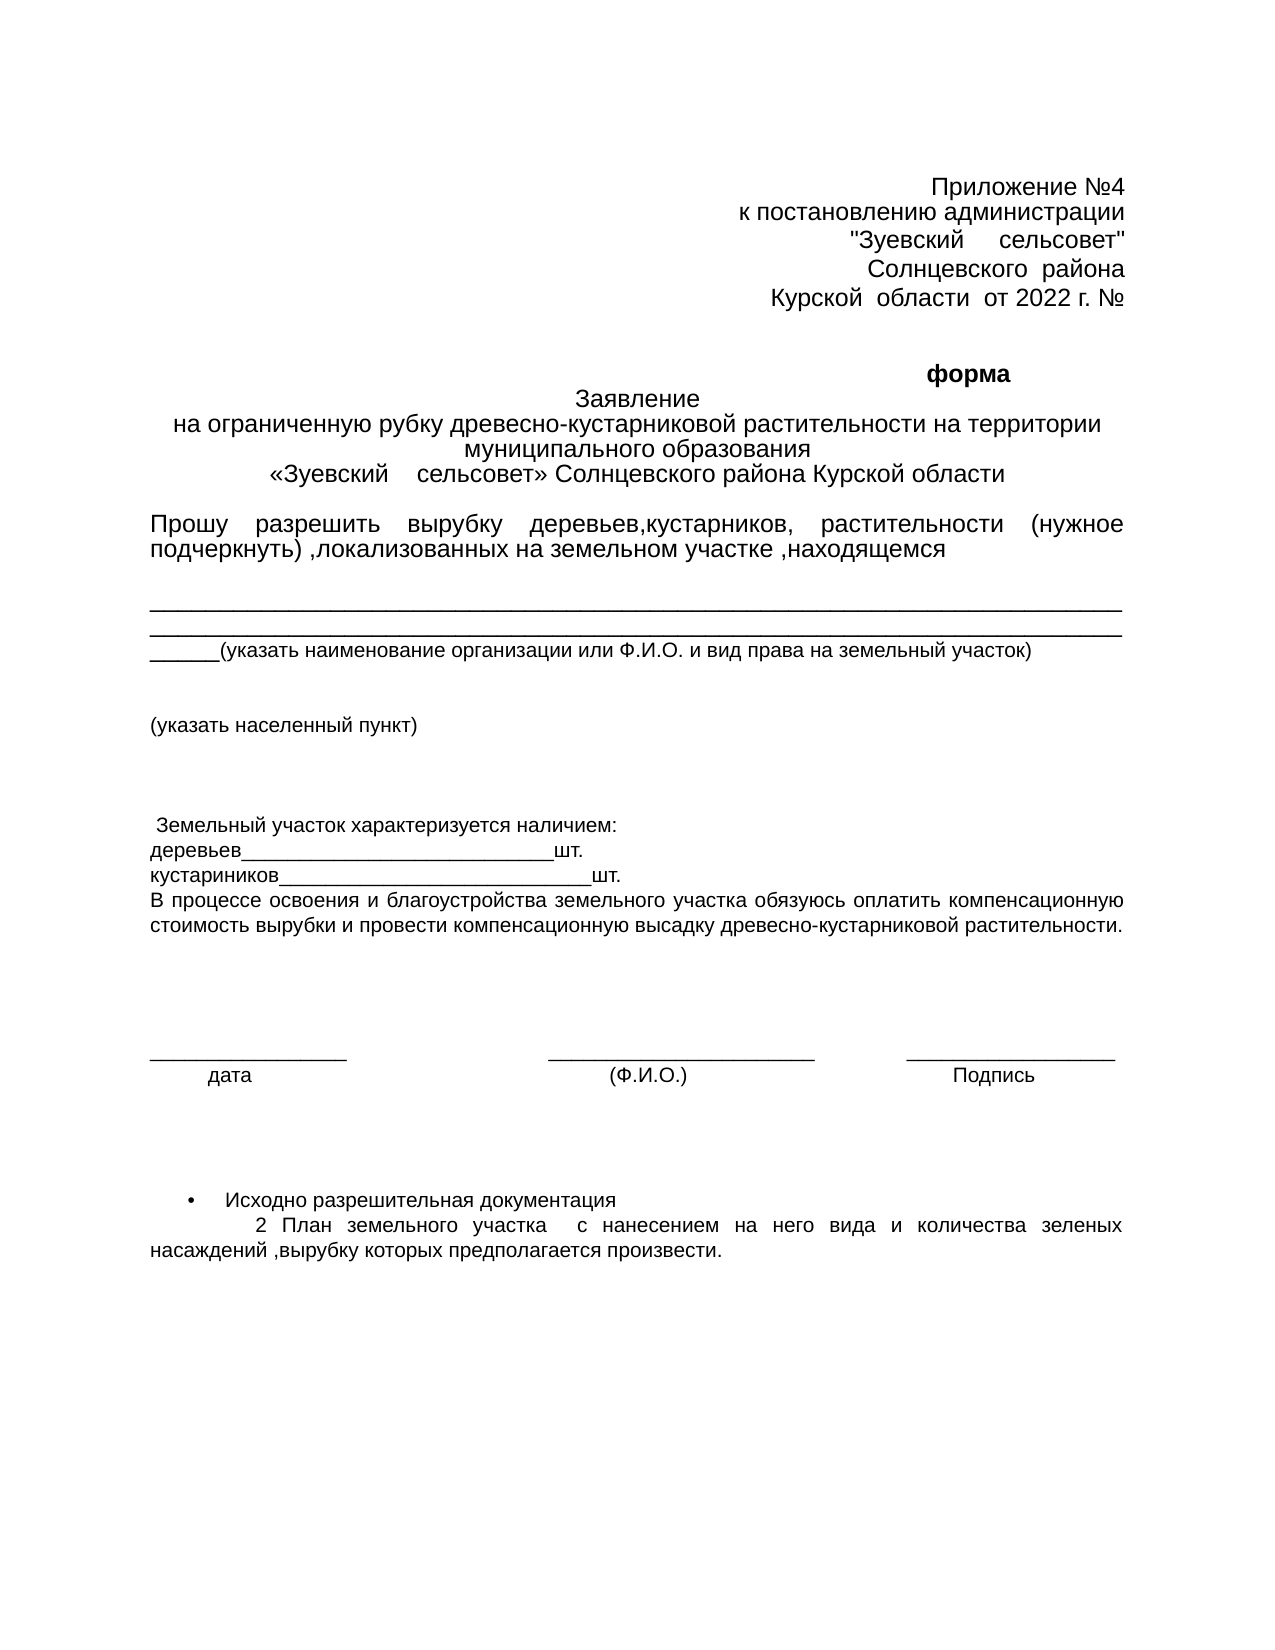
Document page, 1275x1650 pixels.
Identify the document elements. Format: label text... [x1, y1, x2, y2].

text Земельный участок характеризуется наличием: [150, 812, 1125, 837]
text муниципального образования [150, 437, 1125, 462]
text Заявление [150, 387, 1125, 412]
list Исходно разрешительная документация [187, 1187, 1125, 1212]
text форма [150, 362, 1125, 387]
text Прошу разрешить вырубку деревьев,кустарников, растительности (нужное подчеркнуть) ,локализованных на земельном участке ,находящемся [150, 512, 1125, 562]
text дата (Ф.И.О.) Подпись [150, 1062, 1125, 1087]
text Курской области от 2022 г. № [150, 283, 1125, 312]
text кустариников___________________________шт. [150, 862, 1125, 887]
text "Зуевский сельсовет" [150, 225, 1125, 254]
text «Зуевский сельсовет» Солнцевского района Курской области [150, 462, 1125, 487]
text Солнцевского района [150, 254, 1125, 283]
text на ограниченную рубку древесно-кустарниковой растительности на территории [150, 412, 1125, 437]
text _________________ _______________________ __________________ [150, 1037, 1125, 1062]
text Приложение №4 [150, 175, 1125, 200]
text деревьев___________________________шт. [150, 837, 1125, 862]
text к постановлению администрации [150, 200, 1125, 225]
text 2 План земельного участка с нанесением на него вида и количества зеленых насаждений ,вырубку которых предполагается произвести. [150, 1212, 1125, 1262]
text (указать населенный пункт) [150, 712, 1125, 737]
text В процессе освоения и благоустройства земельного участка обязуюсь оплатить компенсационную стоимость вырубки и провести компенсационную высадку древесно-кустарниковой растительности. [150, 887, 1125, 937]
text _________________________________________________________________________________________________________________________________________________(указать наименование организации или Ф.И.О. и вид права на земельный участок) [150, 587, 1125, 662]
